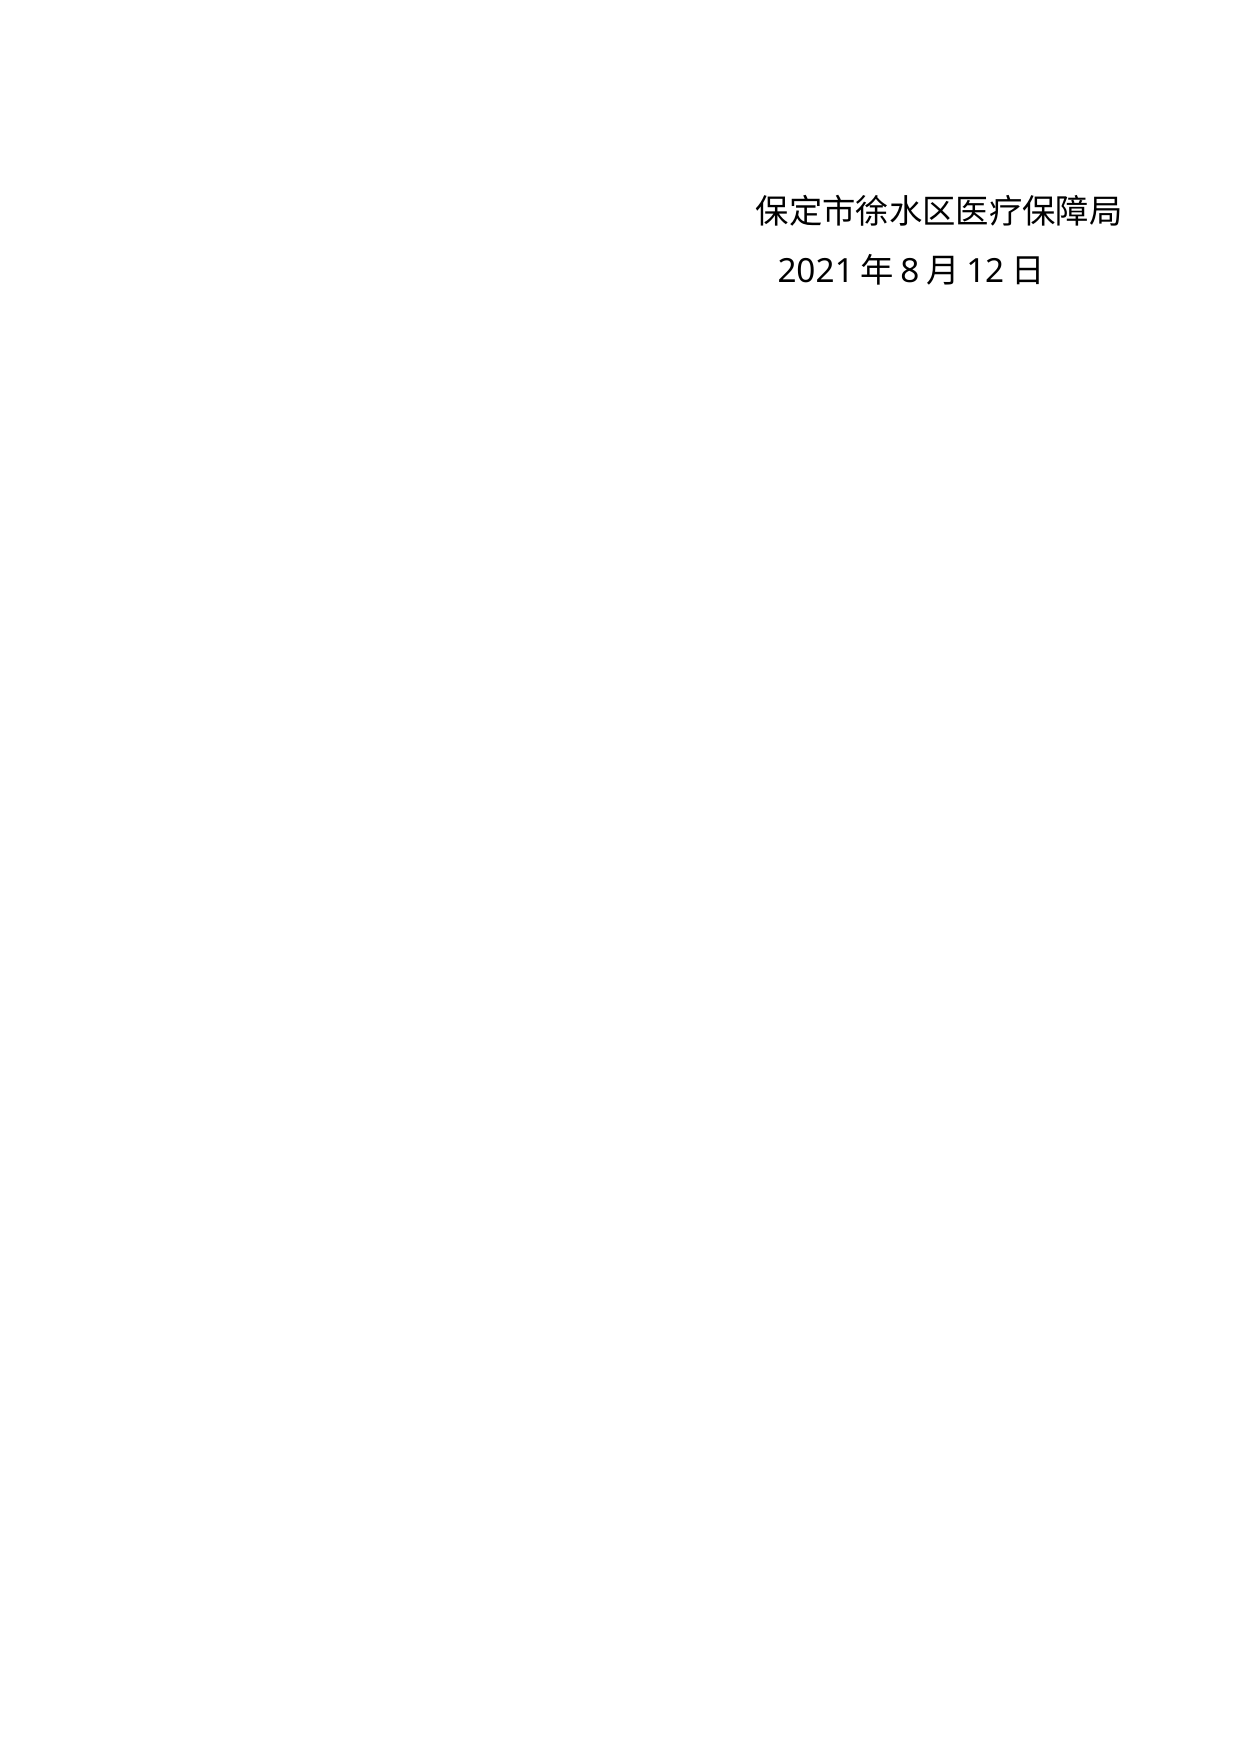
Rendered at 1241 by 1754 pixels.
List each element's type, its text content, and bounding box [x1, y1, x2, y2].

text 保定市徐水区医疗保障局 [130, 177, 1122, 236]
text 2021年8月12日 [130, 236, 1122, 294]
